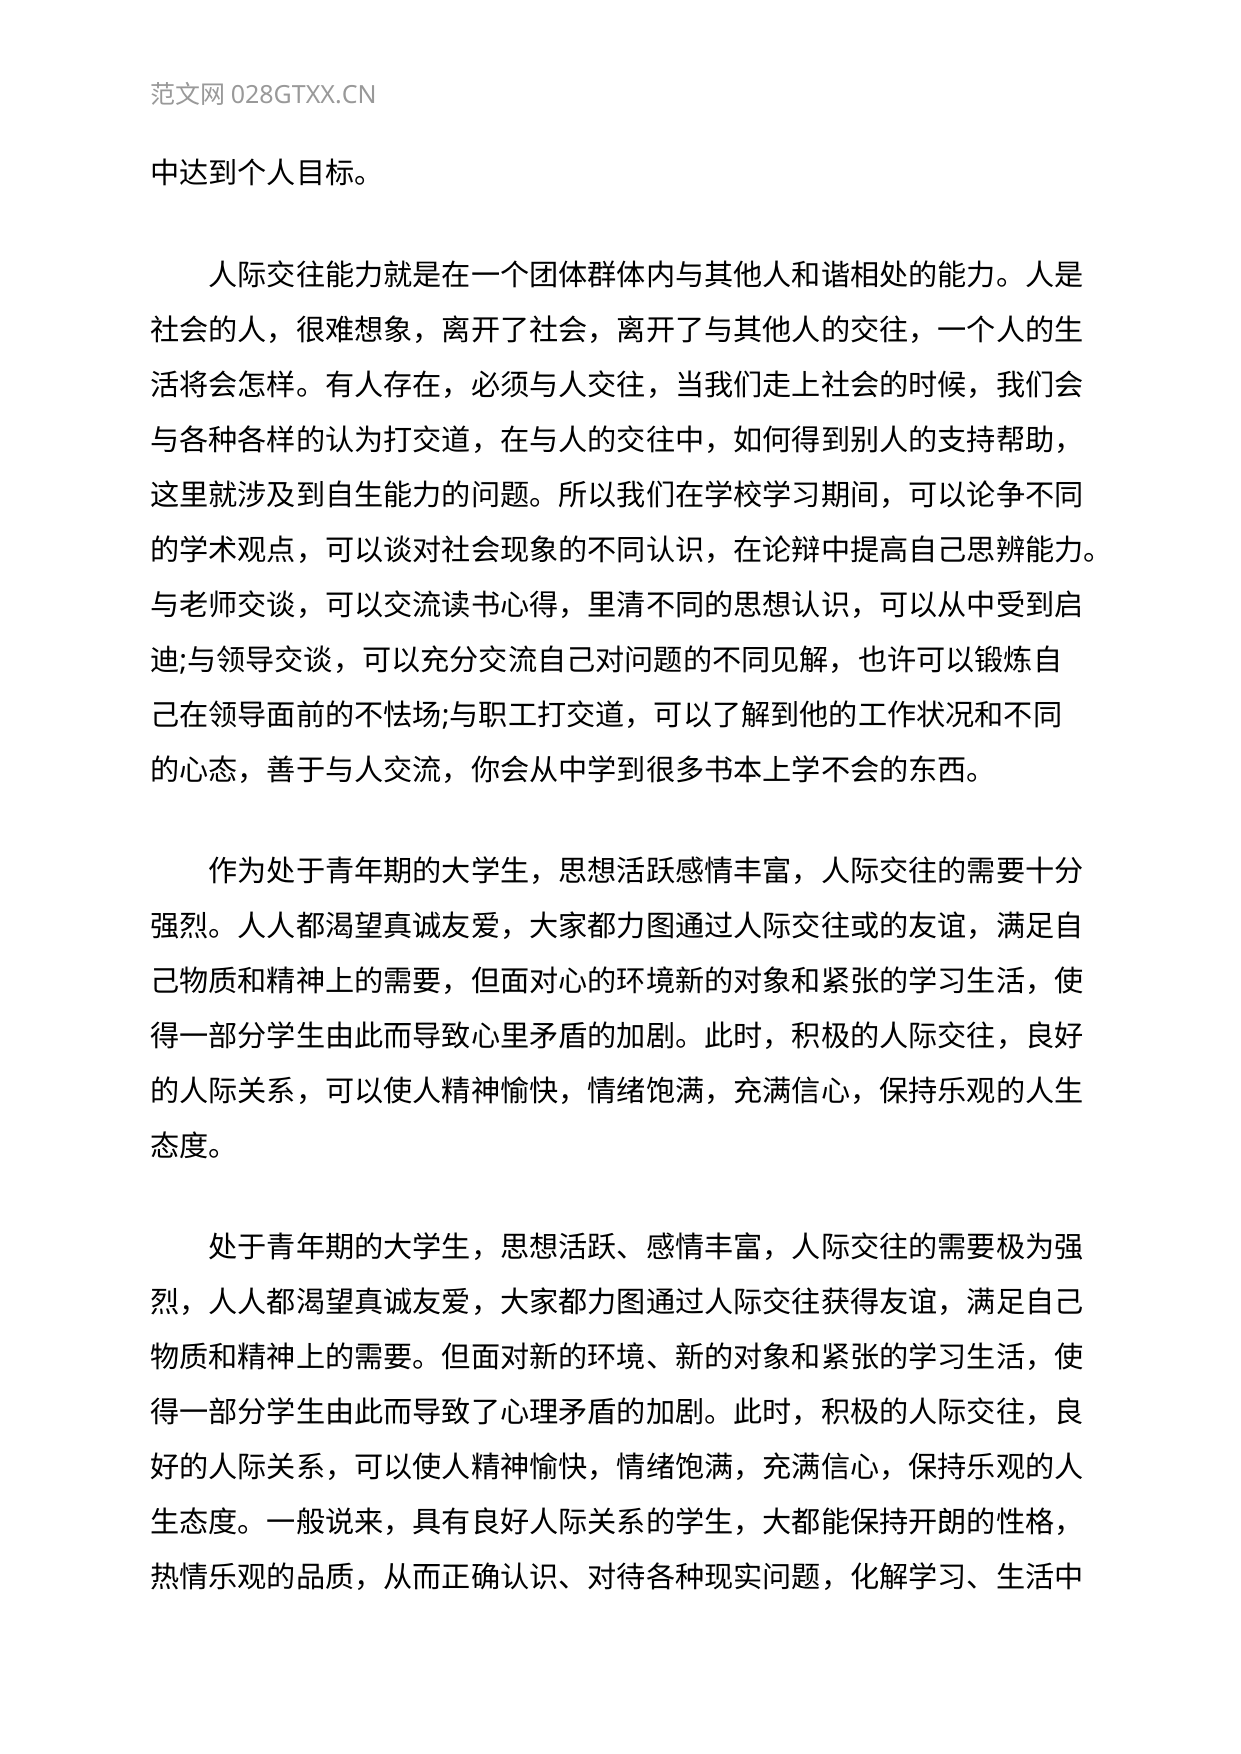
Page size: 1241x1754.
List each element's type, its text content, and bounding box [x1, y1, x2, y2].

text 作为处于青年期的大学生，思想活跃感情丰富，人际交往的需要十分强烈。人人都渴望真诚友爱，大家都力图通过人际交往或的友谊，满足自己物质和精神上的需要，但面对心的环境新的对象和紧张的学习生活，使得一部分学生由此而导致心里矛盾的加剧。此时，积极的人际交往，良好的人际关系，可以使人精神愉快，情绪饱满，充满信心，保持乐观的人生态度。 [150, 848, 1090, 1164]
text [150, 1224, 1090, 1596]
text 人际交往能力就是在一个团体群体内与其他人和谐相处的能力。人是社会的人，很难想象，离开了社会，离开了与其他人的交往，一个人的生活将会怎样。有人存在，必须与人交往，当我们走上社会的时候，我们会与各种各样的认为打交道，在与人的交往中，如何得到别人的支持帮助，这里就涉及到自生能力的问题。所以我们在学校学习期间，可以论争不同的学术观点，可以谈对社会现象的不同认识，在论辩中提高自己思辨能力。与老师交谈，可以交流读书心得，里清不同的思想认识，可以从中受到启迪;与领导交谈，可以充分交流自己对问题的不同见解，也许可以锻炼自己在领导面前的不怯场;与职工打交道，可以了解到他的工作状况和不同的心态，善于与人交流，你会从中学到很多书本上学不会的东西。 [150, 252, 1090, 788]
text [150, 150, 1090, 192]
